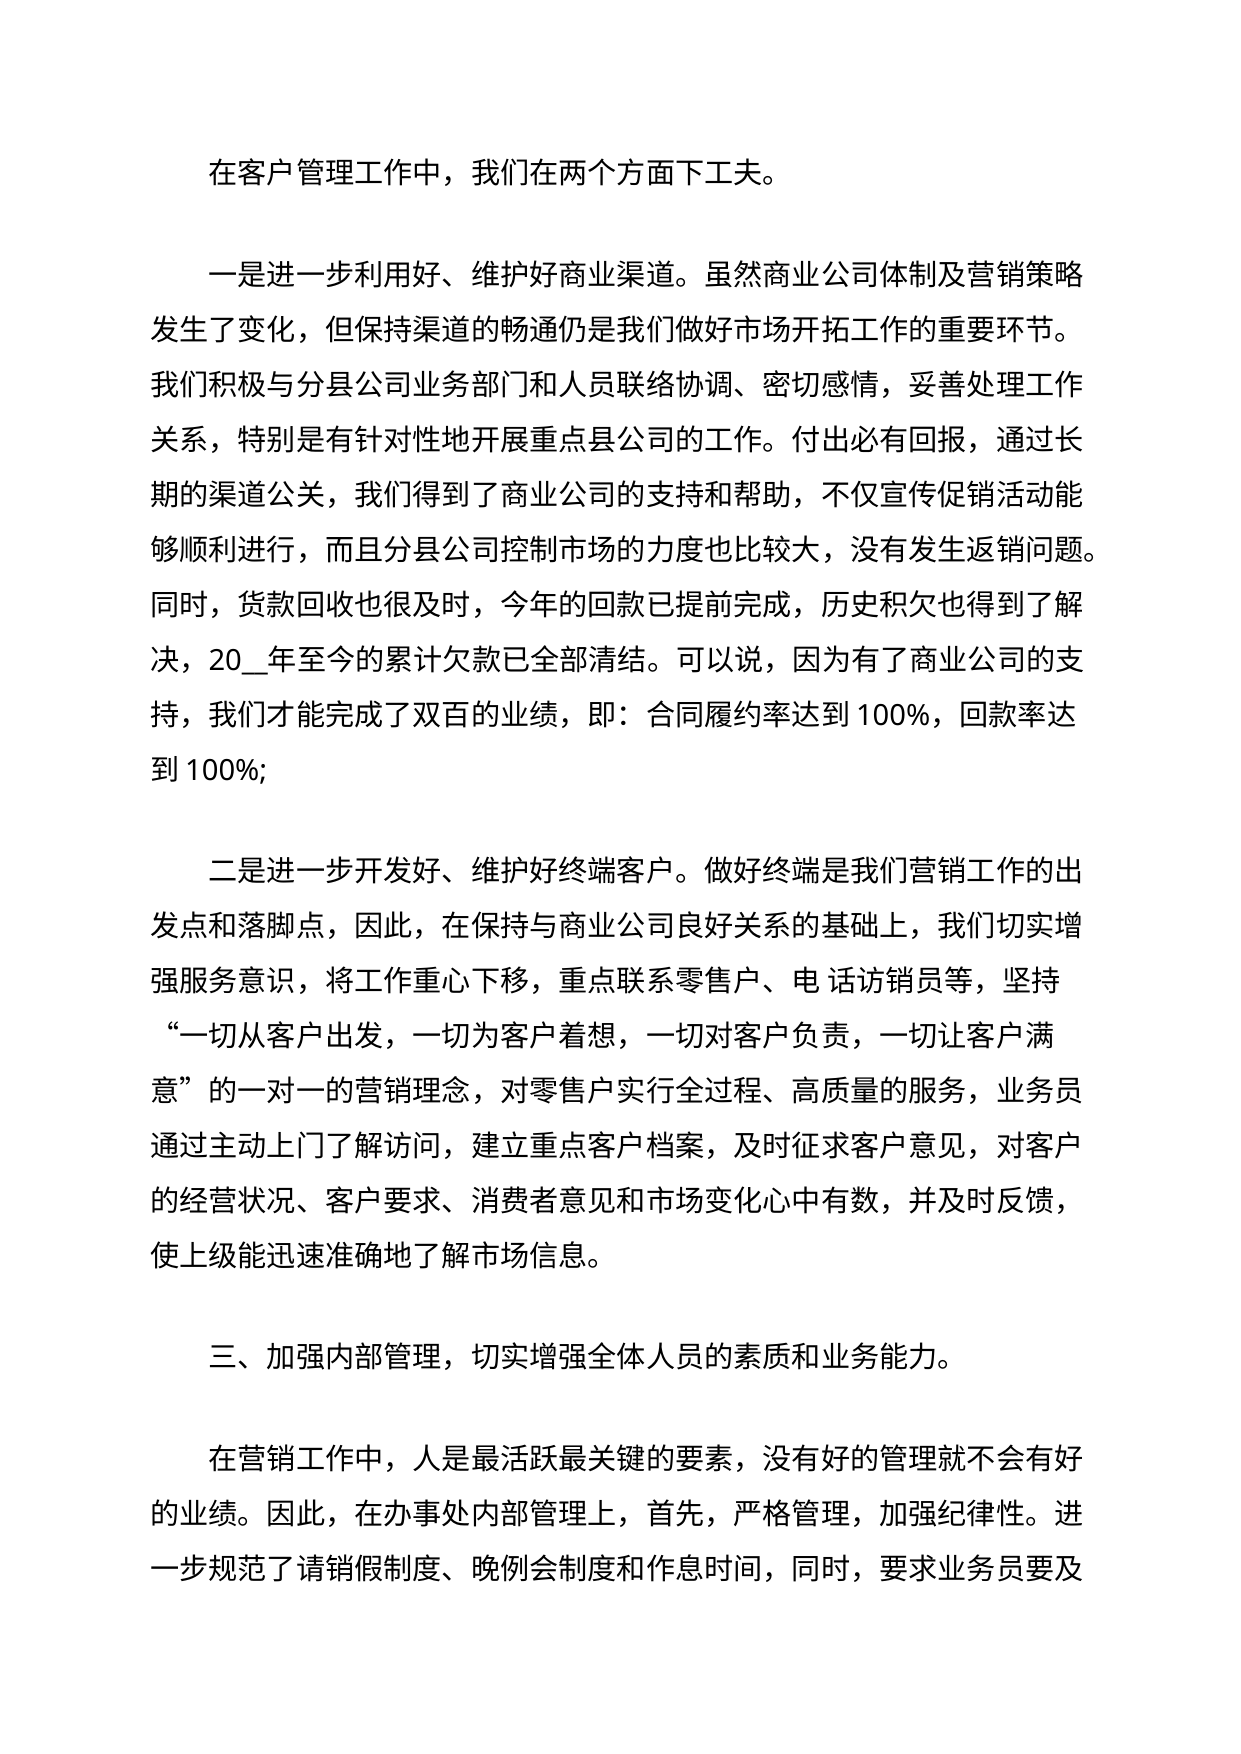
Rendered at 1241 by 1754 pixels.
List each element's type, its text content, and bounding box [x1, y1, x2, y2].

text 在客户管理工作中，我们在两个方面下工夫。 [150, 150, 1090, 192]
text 三、加强内部管理，切实增强全体人员的素质和业务能力。 [150, 1334, 1090, 1376]
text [150, 1436, 1090, 1588]
text 一是进一步利用好、维护好商业渠道。虽然商业公司体制及营销策略发生了变化，但保持渠道的畅通仍是我们做好市场开拓工作的重要环节。我们积极与分县公司业务部门和人员联络协调、密切感情，妥善处理工作关系，特别是有针对性地开展重点县公司的工作。付出必有回报，通过长期的渠道公关，我们得到了商业公司的支持和帮助，不仅宣传促销活动能够顺利进行，而且分县公司控制市场的力度也比较大，没有发生返销问题。同时，货款回收也很及时，今年的回款已提前完成，历史积欠也得到了解决，20__年至今的累计欠款已全部清结。可以说，因为有了商业公司的支持，我们才能完成了双百的业绩，即：合同履约率达到100%，回款率达到100%; [150, 252, 1090, 788]
text 二是进一步开发好、维护好终端客户。做好终端是我们营销工作的出发点和落脚点，因此，在保持与商业公司良好关系的基础上，我们切实增强服务意识，将工作重心下移，重点联系零售户、电 话访销员等，坚持“一切从客户出发，一切为客户着想，一切对客户负责，一切让客户满意”的一对一的营销理念，对零售户实行全过程、高质量的服务，业务员通过主动上门了解访问，建立重点客户档案，及时征求客户意见，对客户的经营状况、客户要求、消费者意见和市场变化心中有数，并及时反馈，使上级能迅速准确地了解市场信息。 [150, 848, 1090, 1274]
